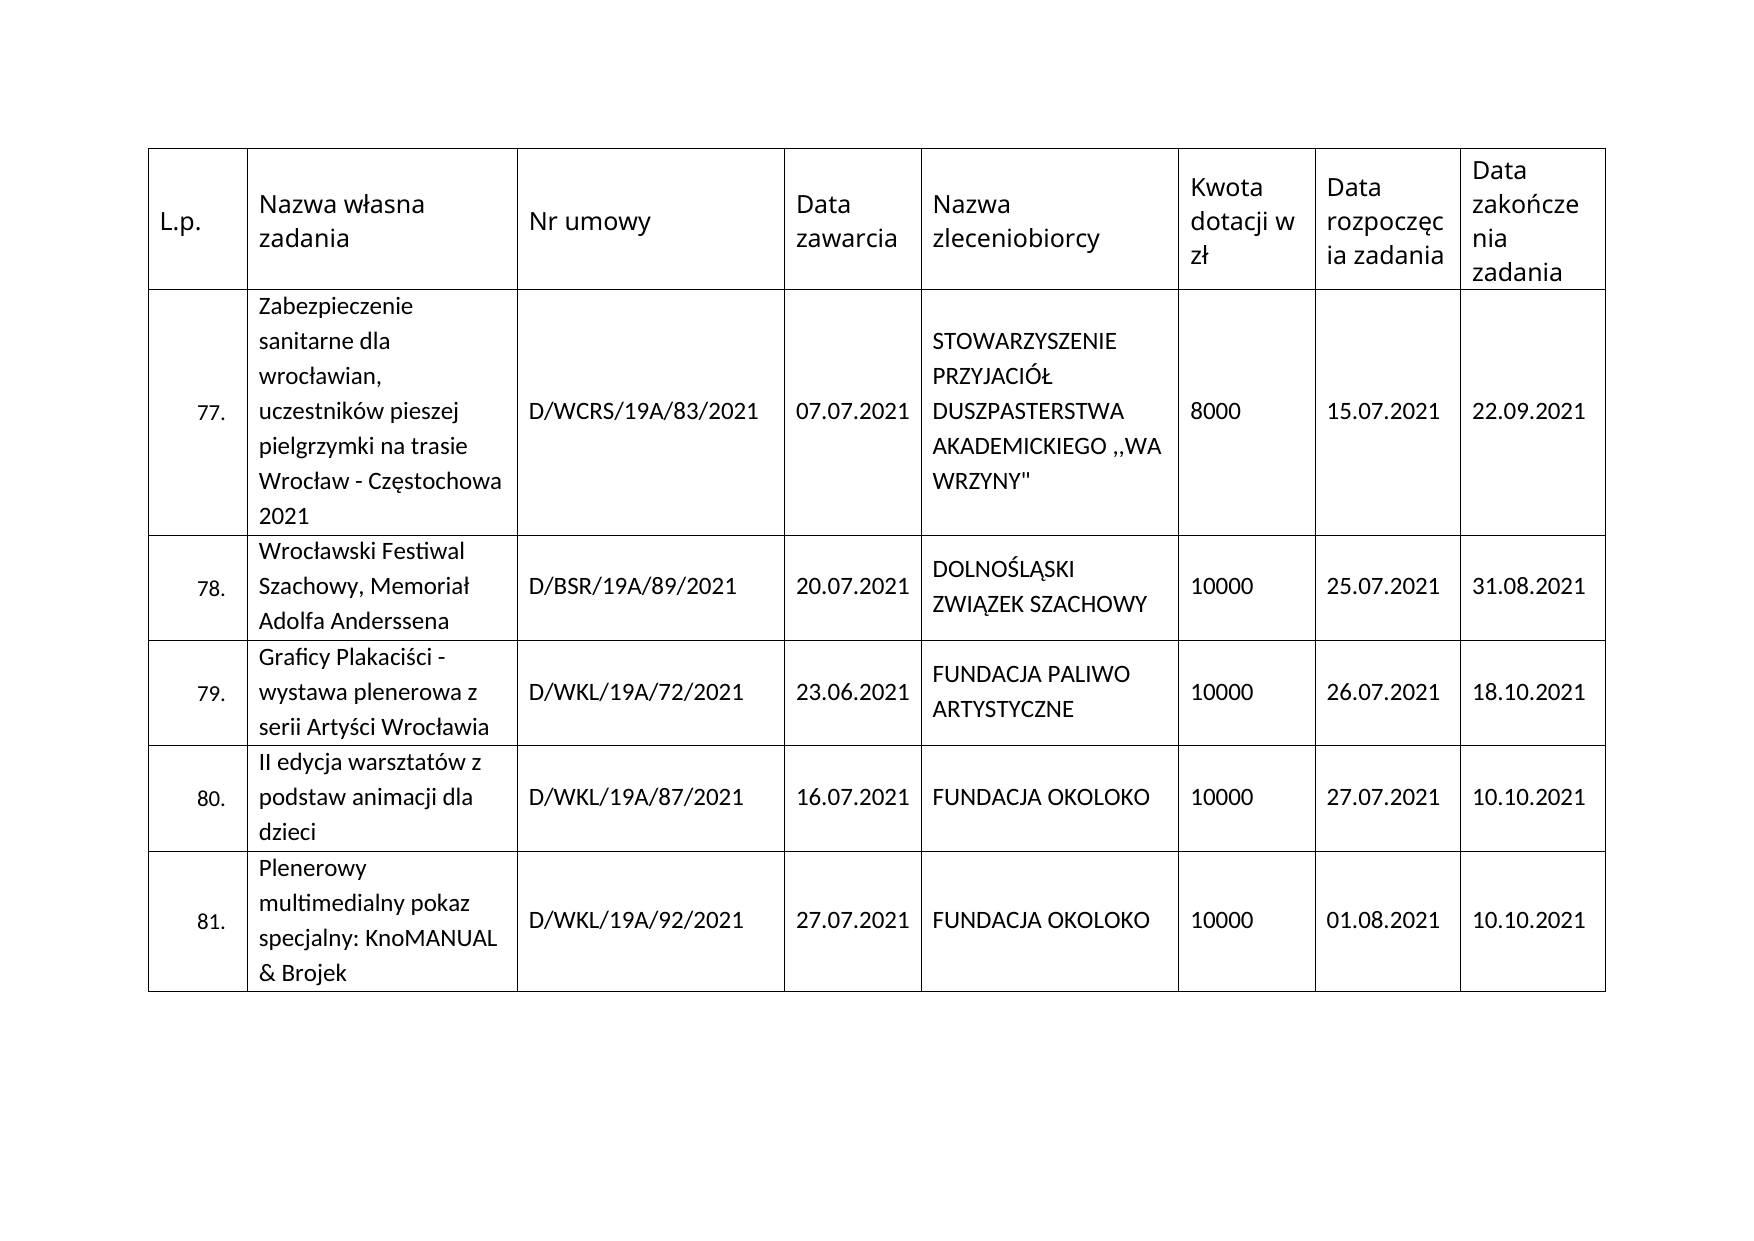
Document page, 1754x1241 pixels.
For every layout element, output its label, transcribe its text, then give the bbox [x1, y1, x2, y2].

table_cell 10000 [1179, 536, 1315, 640]
table_cell [149, 290, 247, 534]
table_header L.p. [149, 149, 247, 289]
table_cell II edycja warsztatów z podstaw animacji dla dzieci [248, 746, 517, 851]
table_cell [149, 746, 247, 851]
table_cell Graficy Plakaciści - wystawa plenerowa z serii Artyści Wrocławia [248, 641, 517, 745]
table_cell D/WKL/19A/92/2021 [518, 852, 784, 991]
table_cell FUNDACJA OKOLOKO [922, 852, 1178, 991]
table_cell STOWARZYSZENIE PRZYJACIÓŁ DUSZPASTERSTWA AKADEMICKIEGO ,,WAWRZYNY" [922, 290, 1178, 534]
table_cell 10000 [1179, 852, 1315, 991]
table_header Nr umowy [518, 149, 784, 289]
table_cell 25.07.2021 [1316, 536, 1460, 640]
table_cell D/BSR/19A/89/2021 [518, 536, 784, 640]
table_cell D/WKL/19A/72/2021 [518, 641, 784, 745]
table_cell D/WCRS/19A/83/2021 [518, 290, 784, 534]
table_cell 16.07.2021 [785, 746, 921, 851]
table_cell [149, 536, 247, 640]
table_cell 8000 [1179, 290, 1315, 534]
table_header Data zakończenia zadania [1461, 149, 1605, 289]
table_cell FUNDACJA OKOLOKO [922, 746, 1178, 851]
table_header Data zawarcia [785, 149, 921, 289]
table_cell D/WKL/19A/87/2021 [518, 746, 784, 851]
table_cell 22.09.2021 [1461, 290, 1605, 534]
table_cell 10000 [1179, 746, 1315, 851]
table_cell 27.07.2021 [785, 852, 921, 991]
table_header Kwota dotacji w zł [1179, 149, 1315, 289]
table_header Data rozpoczęcia zadania [1316, 149, 1460, 289]
table_cell Zabezpieczenie sanitarne dla wrocławian, uczestników pieszej pielgrzymki na trasie Wrocław - Częstochowa 2021 [248, 290, 517, 534]
table_cell 10000 [1179, 641, 1315, 745]
table_cell 31.08.2021 [1461, 536, 1605, 640]
table_cell 27.07.2021 [1316, 746, 1460, 851]
table_header Nazwa własna zadania [248, 149, 517, 289]
table_cell 20.07.2021 [785, 536, 921, 640]
table_cell 26.07.2021 [1316, 641, 1460, 745]
table_header Nazwa zleceniobiorcy [922, 149, 1178, 289]
table_cell 18.10.2021 [1461, 641, 1605, 745]
table_cell 07.07.2021 [785, 290, 921, 534]
table_cell Wrocławski Festiwal Szachowy, Memoriał Adolfa Anderssena [248, 536, 517, 640]
table_cell 23.06.2021 [785, 641, 921, 745]
table_cell 10.10.2021 [1461, 746, 1605, 851]
table_cell 01.08.2021 [1316, 852, 1460, 991]
table_cell [149, 852, 247, 991]
table_cell 15.07.2021 [1316, 290, 1460, 534]
table_cell DOLNOŚLĄSKI ZWIĄZEK SZACHOWY [922, 536, 1178, 640]
table_cell 10.10.2021 [1461, 852, 1605, 991]
table_cell [149, 641, 247, 745]
table_cell Plenerowy multimedialny pokaz specjalny: KnoMANUAL & Brojek [248, 852, 517, 991]
table_cell FUNDACJA PALIWO ARTYSTYCZNE [922, 641, 1178, 745]
